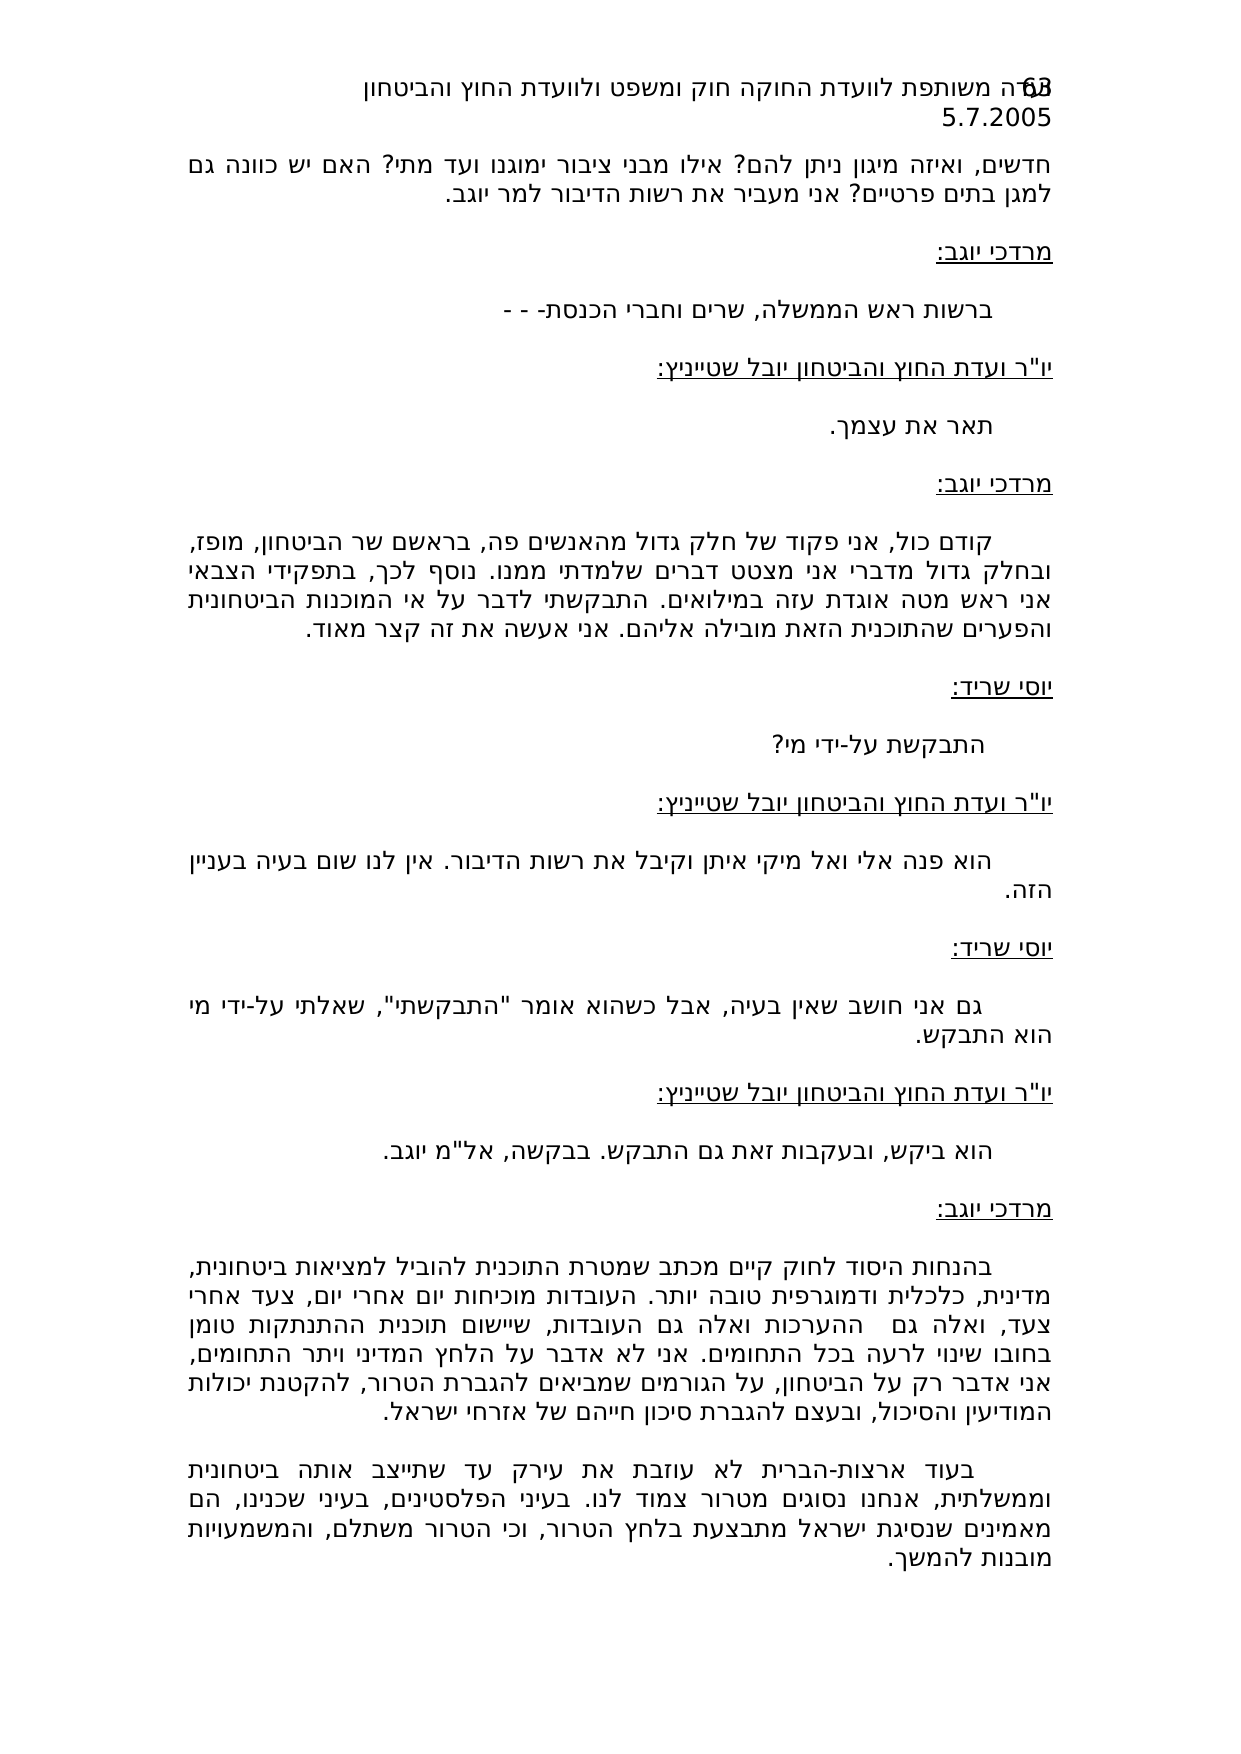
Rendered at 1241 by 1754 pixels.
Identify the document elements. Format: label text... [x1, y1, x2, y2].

text בעוד ארצות-הברית לא עוזבת את עירק עד שתייצב אותה ביטחונית וממשלתית, אנחנו נסוגים מטרור צמוד לנו. בעיני הפלסטינים, בעיני שכנינו, הם מאמינים שנסיגת ישראל מתבצעת בלחץ הטרור, וכי הטרור משתלם, והמשמעויות מובנות להמשך. [187, 1455, 1053, 1572]
text מרדכי יוגב: [187, 237, 1053, 266]
text תאר את עצמך. [187, 411, 1053, 440]
text מרדכי יוגב: [187, 469, 1053, 498]
text הוא ביקש, ובעקבות זאת גם התבקש. בבקשה, אל"מ יוגב. [187, 1136, 1053, 1165]
text יוסי שריד: [187, 672, 1053, 701]
text יוסי שריד: [187, 933, 1053, 962]
text הוא פנה אלי ואל מיקי איתן וקיבל את רשות הדיבור. אין לנו שום בעיה בעניין הזה. [187, 846, 1053, 904]
text יו"ר ועדת החוץ והביטחון יובל שטייניץ: [187, 353, 1053, 382]
text יו"ר ועדת החוץ והביטחון יובל שטייניץ: [187, 788, 1053, 817]
text קודם כול, אני פקוד של חלק גדול מהאנשים פה, בראשם שר הביטחון, מופז, ובחלק גדול מדברי אני מצטט דברים שלמדתי ממנו. נוסף לכך, בתפקידי הצבאי אני ראש מטה אוגדת עזה במילואים. התבקשתי לדבר על אי המוכנות הביטחונית והפערים שהתוכנית הזאת מובילה אליהם. אני אעשה את זה קצר מאוד. [187, 527, 1053, 643]
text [187, 150, 1053, 208]
text יו"ר ועדת החוץ והביטחון יובל שטייניץ: [187, 1078, 1053, 1107]
text התבקשת על-ידי מי? [187, 730, 1053, 759]
text מרדכי יוגב: [187, 1194, 1053, 1223]
text גם אני חושב שאין בעיה, אבל כשהוא אומר "התבקשתי", שאלתי על-ידי מי הוא התבקש. [187, 991, 1053, 1049]
text בהנחות היסוד לחוק קיים מכתב שמטרת התוכנית להוביל למציאות ביטחונית, מדינית, כלכלית ודמוגרפית טובה יותר. העובדות מוכיחות יום אחרי יום, צעד אחרי צעד, ואלה גם ההערכות ואלה גם העובדות, שיישום תוכנית ההתנתקות טומן בחובו שינוי לרעה בכל התחומים. אני לא אדבר על הלחץ המדיני ויתר התחומים, אני אדבר רק על הביטחון, על הגורמים שמביאים להגברת הטרור, להקטנת יכולות המודיעין והסיכול, ובעצם להגברת סיכון חייהם של אזרחי ישראל. [187, 1252, 1053, 1427]
text ברשות ראש הממשלה, שרים וחברי הכנסת- - - [187, 295, 1053, 324]
